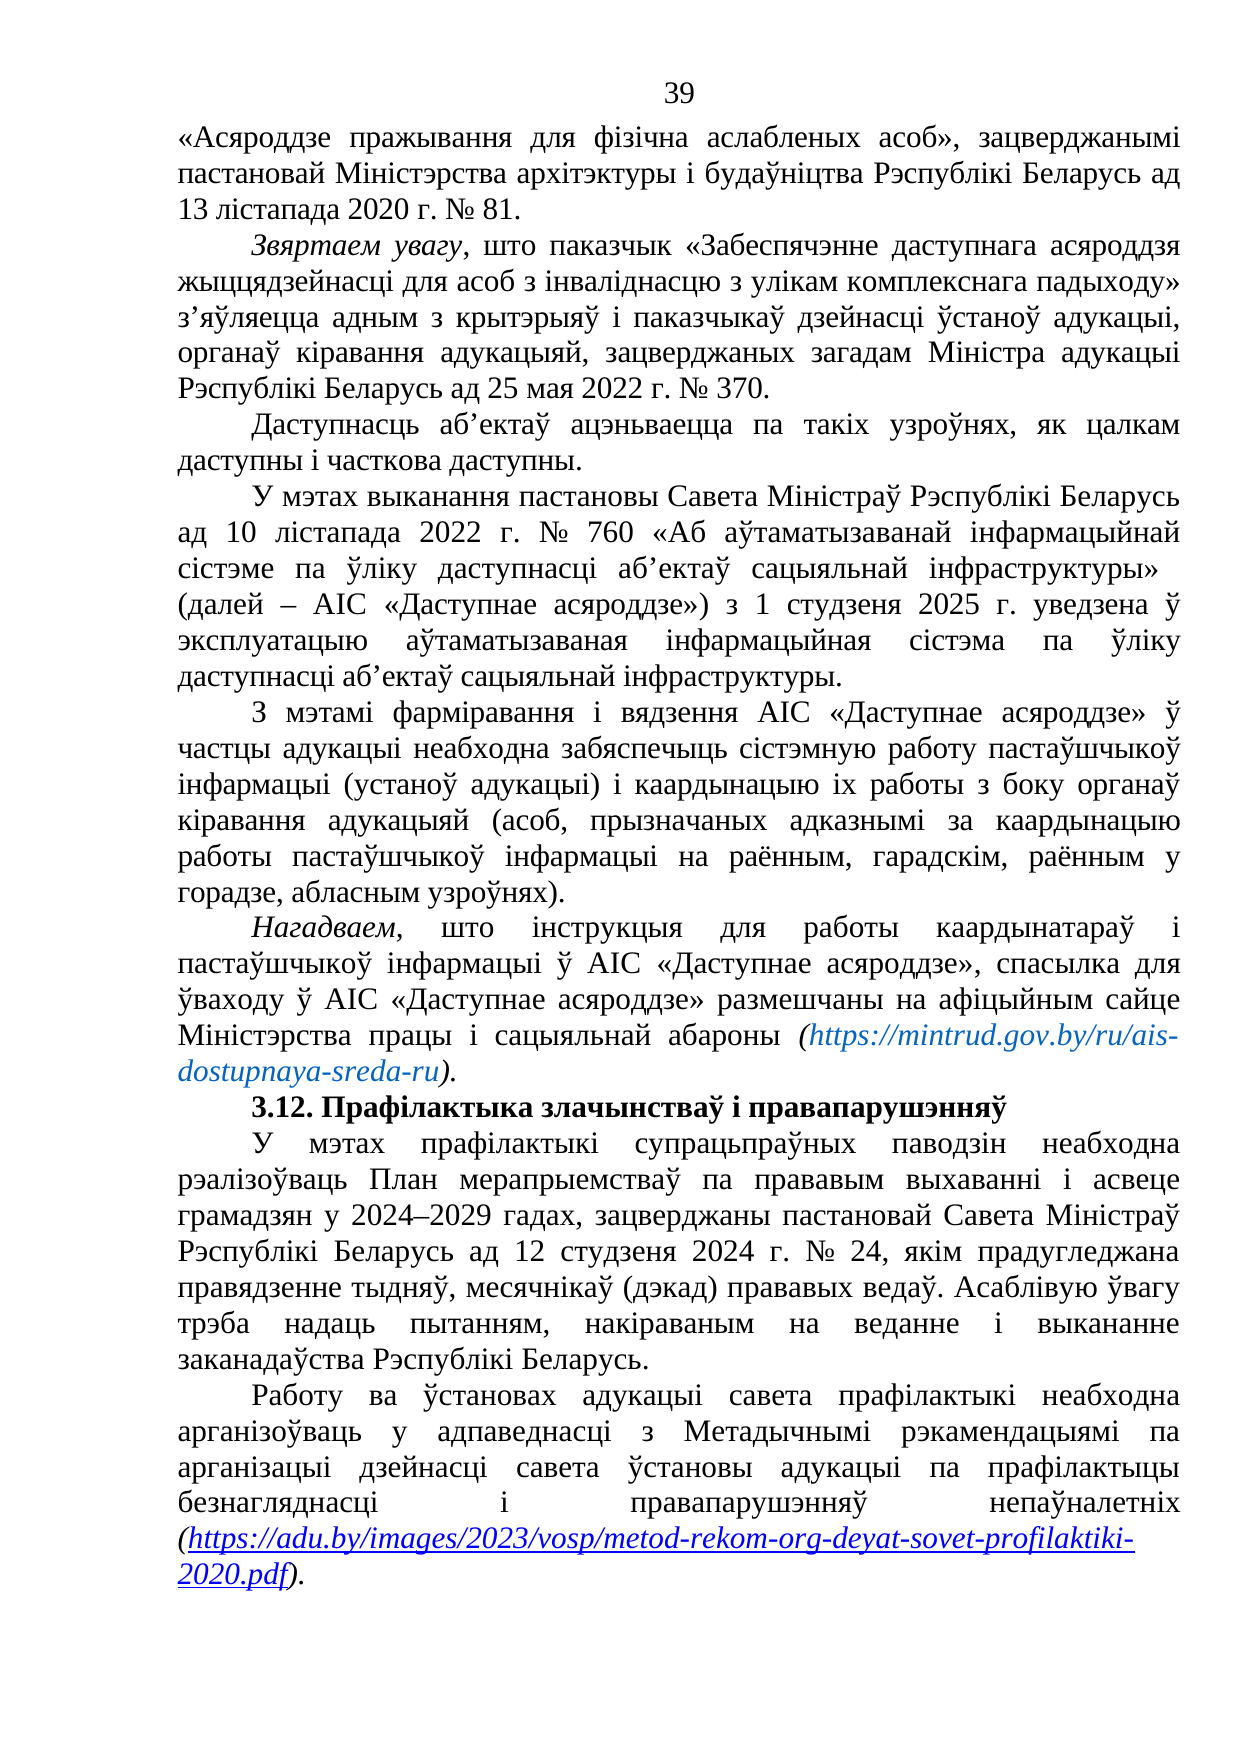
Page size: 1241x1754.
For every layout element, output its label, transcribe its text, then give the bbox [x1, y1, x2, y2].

text У мэтах выканання пастановы Савета Міністраў Рэспублікі Беларусь ад 10 лістапада 2022 г. № 760 «Аб аўтаматызаванай інфармацыйнай сістэме па ўліку даступнасці аб’ектаў сацыяльнай інфраструктуры» (далей – АІС «Даступнае асяроддзе») з 1 студзеня 2025 г. уведзена ў эксплуатацыю аўтаматызаваная інфармацыйная сістэма па ўліку даступнасці аб’ектаў сацыяльнай інфраструктуры. [177, 477, 1181, 693]
text З мэтамі фарміравання і вядзення АІС «Даступнае асяроддзе» ў частцы адукацыі неабходна забяспечыць сістэмную работу пастаўшчыкоў інфармацыі (устаноў адукацыі) і каардынацыю іх работы з боку органаў кіравання адукацыяй (асоб, прызначаных адказнымі за каардынацыю работы пастаўшчыкоў інфармацыі на раённым, гарадскім, раённым у горадзе, абласным узроўнях). [177, 693, 1181, 909]
text У мэтах прафілактыкі супрацьпраўных паводзін неабходна рэалізоўваць План мерапрыемстваў па прававым выхаванні і асвеце грамадзян у 2024–2029 гадах, зацверджаны пастановай Савета Міністраў Рэспублікі Беларусь ад 12 студзеня 2024 г. № 24, якім прадугледжана правядзенне тыдняў, месячнікаў (дэкад) прававых ведаў. Асаблівую ўвагу трэба надаць пытанням, накіраваным на веданне і выкананне заканадаўства Рэспублікі Беларусь. [177, 1124, 1181, 1376]
text Даступнасць аб’ектаў ацэньваецца па такіх узроўнях, як цалкам даступны і часткова даступны. [177, 406, 1181, 477]
text Нагадваем, што інструкцыя для работы каардынатараў і пастаўшчыкоў інфармацыі ў АІС «Даступнае асяроддзе», спасылка для ўваходу ў АІС «Даступнае асяроддзе» размешчаны на афіцыйным сайце Міністэрства працы і сацыяльнай абароны (https://mintrud.gov.by/ru/ais-dostupnaya-sreda-ru). [177, 909, 1181, 1088]
text Звяртаем увагу, што паказчык «Забеспячэнне даступнага асяроддзя жыццядзейнасці для асоб з інваліднасцю з улікам комплекснага падыходу» з’яўляецца адным з крытэрыяў і паказчыкаў дзейнасці ўстаноў адукацыі, органаў кіравання адукацыяй, зацверджаных загадам Міністра адукацыі Рэспублікі Беларусь ад 25 мая 2022 г. № 370. [177, 226, 1181, 406]
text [177, 118, 1181, 226]
text Работу ва ўстановах адукацыі савета прафілактыкі неабходна арганізоўваць у адпаведнасці з Метадычнымі рэкамендацыямі па арганізацыі дзейнасці савета ўстановы адукацыі па прафілактыцы безнагляднасці і правапарушэнняў непаўналетніх (https://adu.by/images/2023/vosp/metod-rekom-org-deyat-sovet-profilaktiki-2020.pdf). [177, 1376, 1181, 1592]
text 3.12. Прафілактыка злачынстваў і правапарушэнняў [177, 1088, 1181, 1124]
